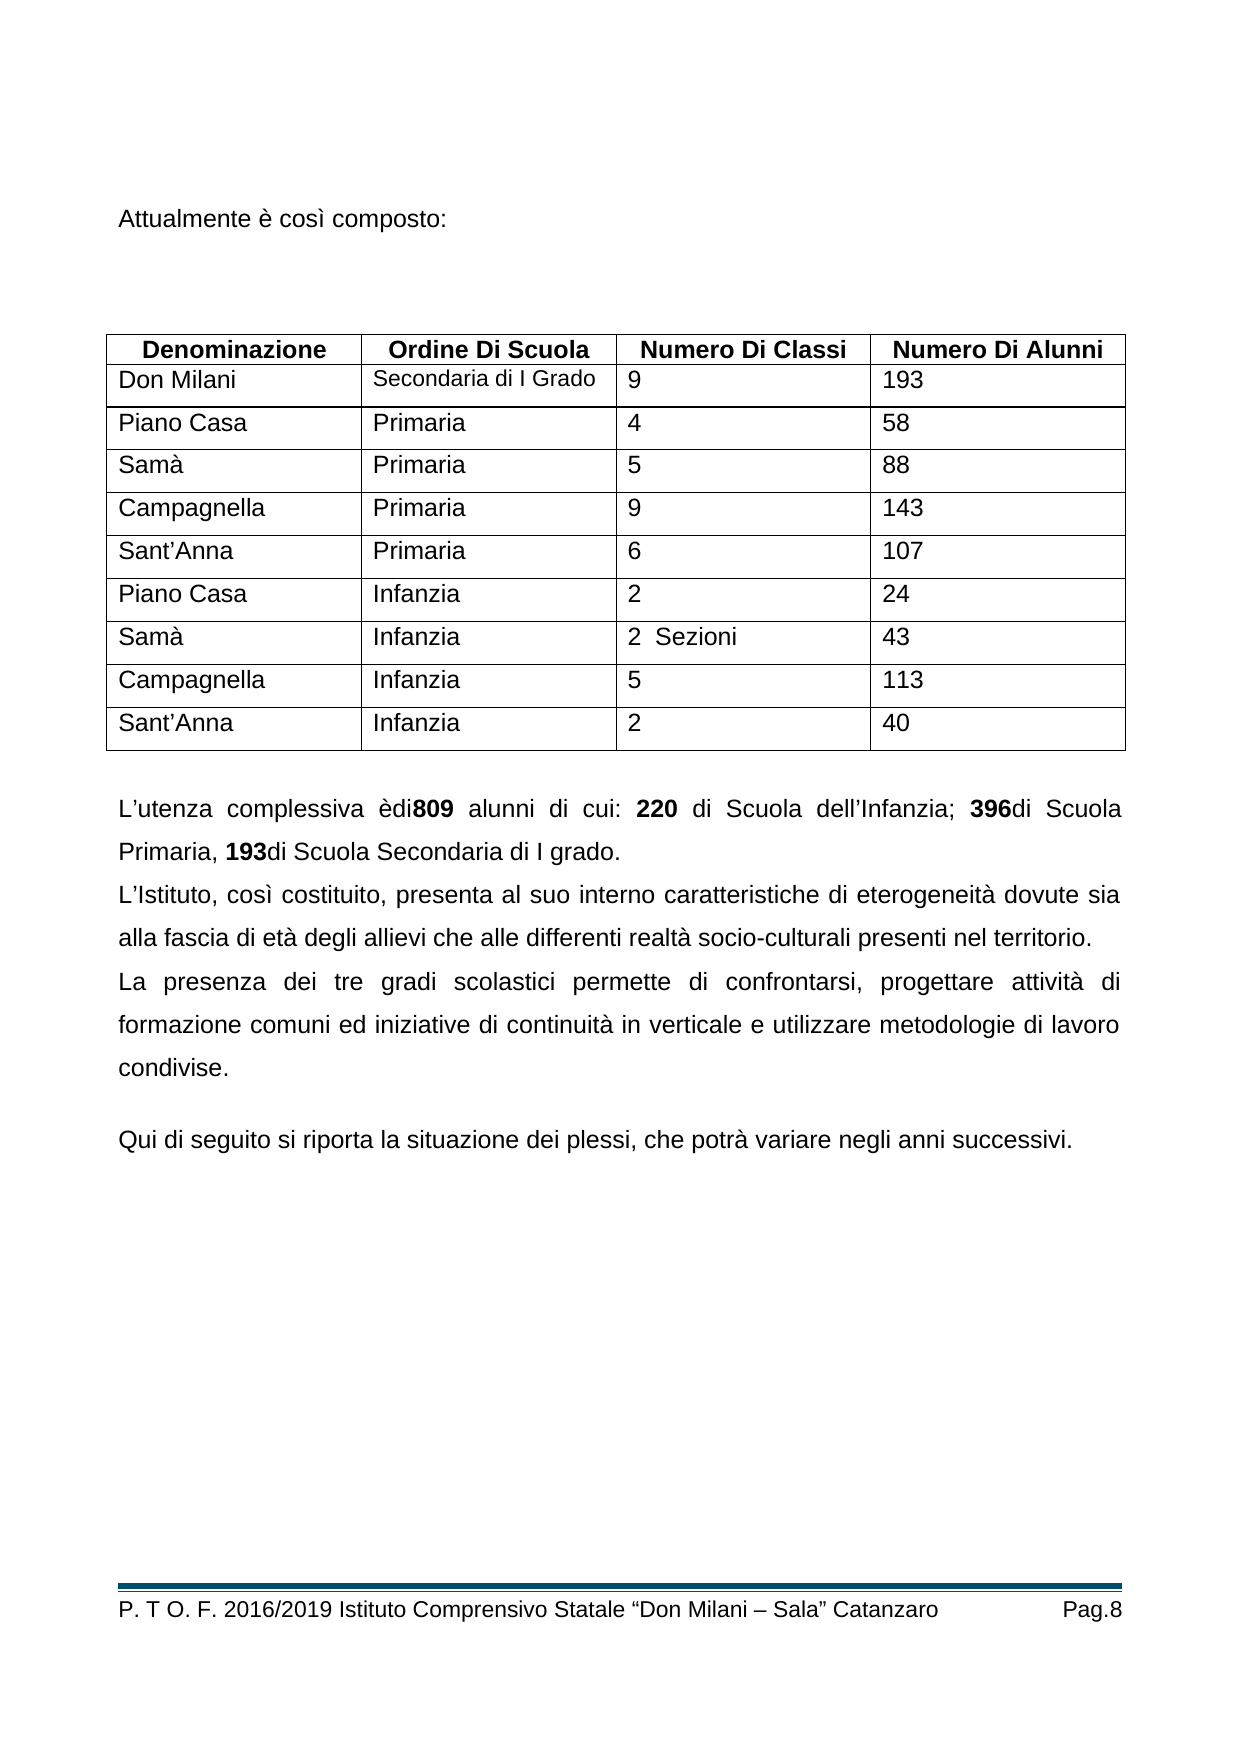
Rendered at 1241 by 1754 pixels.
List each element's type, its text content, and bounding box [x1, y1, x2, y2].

table_cell Campagnella [107, 665, 361, 707]
table_cell 113 [871, 665, 1125, 707]
text L’Istituto, così costituito, presenta al suo interno caratteristiche di eterogeneità dovute sia alla fascia di età degli allievi che alle differenti realtà socio-culturali presenti nel territorio. [118, 880, 1122, 952]
table_cell Piano Casa [107, 408, 361, 449]
table_cell 5 [617, 450, 870, 492]
table_cell Samà [107, 450, 361, 492]
table_cell 2 Sezioni [617, 622, 870, 664]
table_cell Primaria [362, 536, 616, 578]
table_cell 58 [871, 408, 1125, 449]
table_cell Samà [107, 622, 361, 664]
table_cell Infanzia [362, 622, 616, 664]
table_cell 143 [871, 493, 1125, 535]
table_cell 24 [871, 579, 1125, 621]
table_cell 4 [617, 408, 870, 449]
table_header Numero Di Classi [617, 335, 870, 363]
table_cell Secondaria di I Grado [362, 365, 616, 406]
table_cell Infanzia [362, 665, 616, 707]
table_header Ordine Di Scuola [362, 335, 616, 363]
table_cell 9 [617, 493, 870, 535]
table_cell 9 [617, 365, 870, 406]
table_cell 40 [871, 708, 1125, 750]
table_cell Infanzia [362, 579, 616, 621]
text Qui di seguito si riporta la situazione dei plessi, che potrà variare negli anni successivi. [118, 1124, 1122, 1153]
text L’utenza complessiva èdi809 alunni di cui: 220 di Scuola dell’Infanzia; 396di Scuola Primaria, 193di Scuola Secondaria di I grado. [118, 794, 1122, 866]
table_cell Primaria [362, 450, 616, 492]
table_cell 5 [617, 665, 870, 707]
table_cell 2 [617, 708, 870, 750]
table_cell Sant’Anna [107, 708, 361, 750]
table_cell 2 [617, 579, 870, 621]
table_cell Sant’Anna [107, 536, 361, 578]
table_cell Primaria [362, 408, 616, 449]
table_cell 88 [871, 450, 1125, 492]
table_cell 107 [871, 536, 1125, 578]
table_header Numero Di Alunni [871, 335, 1125, 363]
table_cell 6 [617, 536, 870, 578]
text Attualmente è così composto: [118, 204, 1122, 233]
table_header Denominazione [107, 335, 361, 363]
table_cell Campagnella [107, 493, 361, 535]
table_cell 193 [871, 365, 1125, 406]
text La presenza dei tre gradi scolastici permette di confrontarsi, progettare attività di formazione comuni ed iniziative di continuità in verticale e utilizzare metodologie di lavoro condivise. [118, 966, 1122, 1081]
table_cell Don Milani [107, 365, 361, 406]
table_cell Primaria [362, 493, 616, 535]
table_cell 43 [871, 622, 1125, 664]
table_cell Piano Casa [107, 579, 361, 621]
table_cell Infanzia [362, 708, 616, 750]
